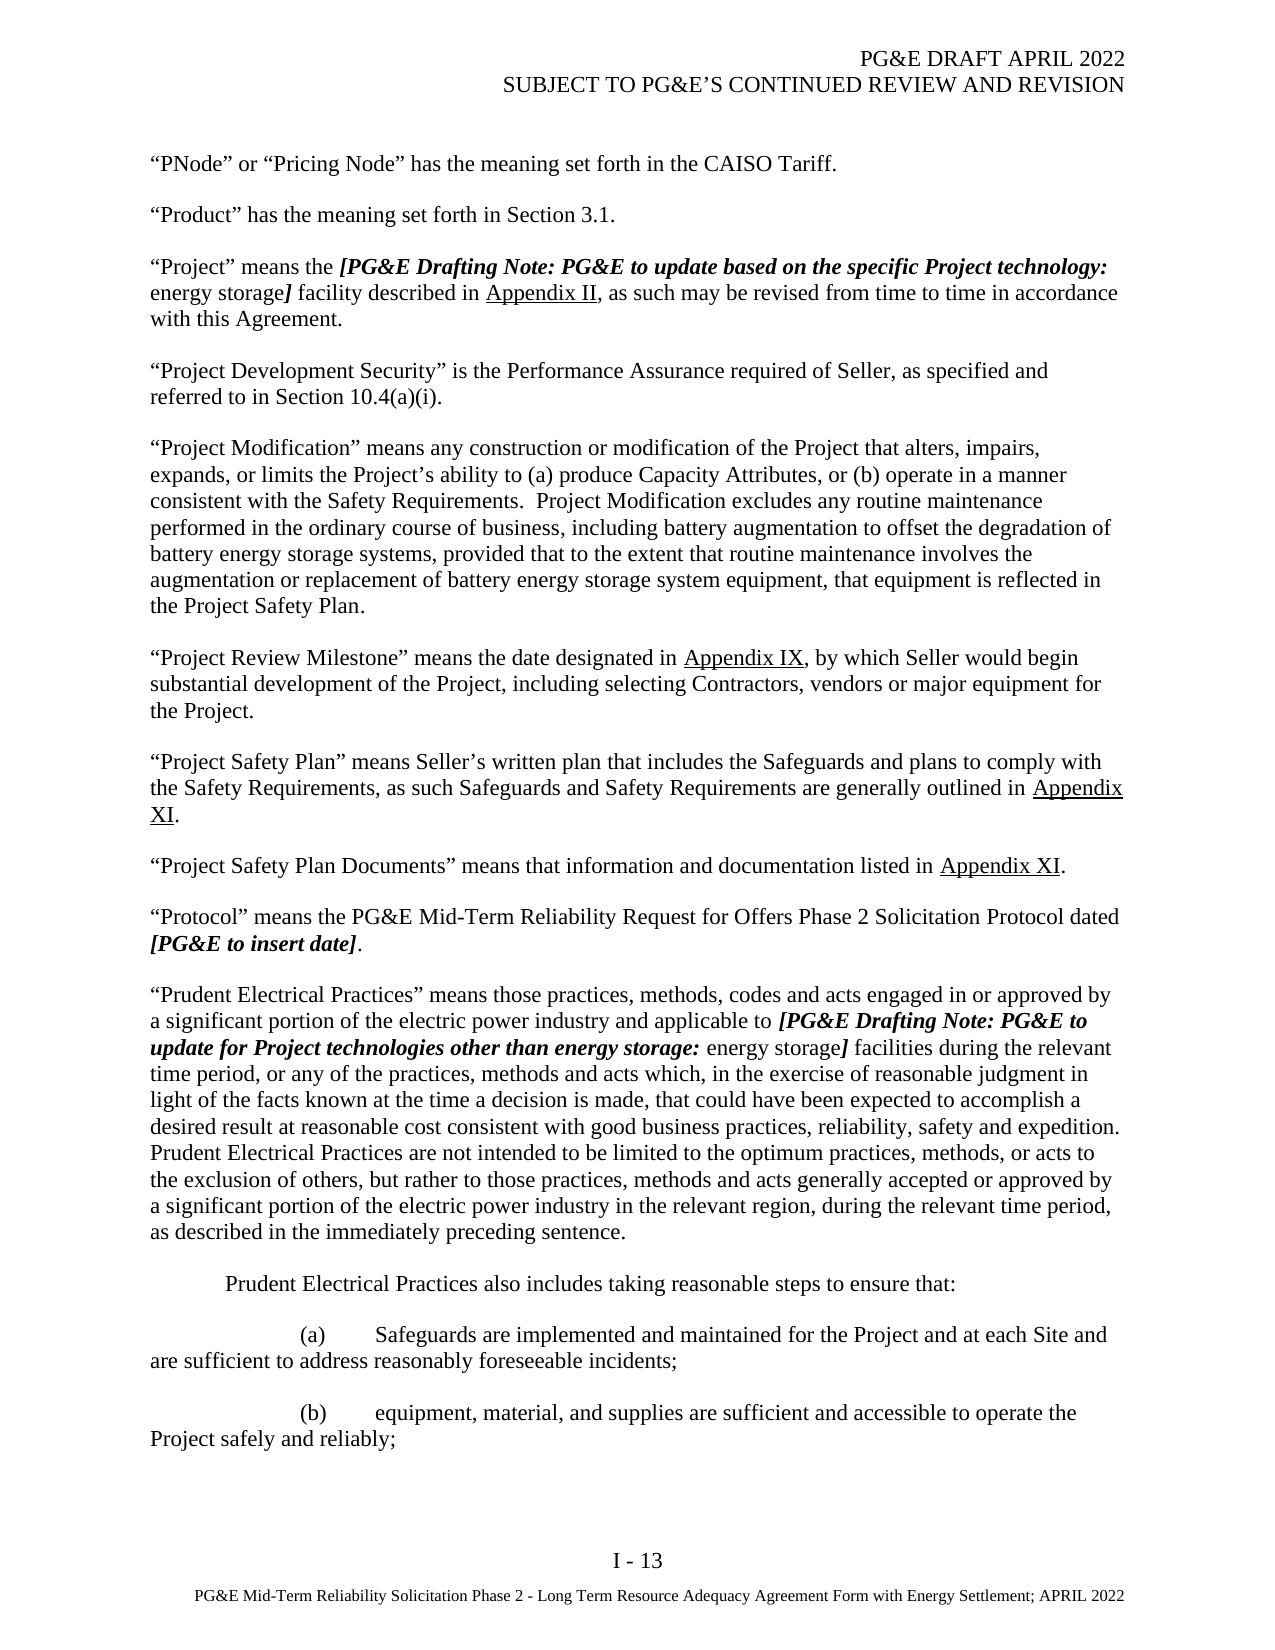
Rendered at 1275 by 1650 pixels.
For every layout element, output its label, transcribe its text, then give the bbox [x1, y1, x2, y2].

text “Project” means the [PG&E Drafting Note: PG&E to update based on the specific Project technology: energy storage] facility described in Appendix II, as such may be revised from time to time in accordance with this Agreement. [150, 253, 1125, 332]
text “Protocol” means the PG&E Mid-Term Reliability Request for Offers Phase 2 Solicitation Protocol dated [PG&E to insert date]. [150, 903, 1125, 956]
text “Project Safety Plan Documents” means that information and documentation listed in Appendix XI. [150, 852, 1125, 878]
text Prudent Electrical Practices also includes taking reasonable steps to ensure that: [150, 1270, 1125, 1296]
text “Project Development Security” is the Performance Assurance required of Seller, as specified and referred to in Section 10.4(a)(i). [150, 357, 1125, 409]
text (a) Safeguards are implemented and maintained for the Project and at each Site and are sufficient to address reasonably foreseeable incidents; [150, 1321, 1125, 1374]
text (b) equipment, material, and supplies are sufficient and accessible to operate the Project safely and reliably; [150, 1399, 1125, 1451]
text “Prudent Electrical Practices” means those practices, methods, codes and acts engaged in or approved by a significant portion of the electric power industry and applicable to [PG&E Drafting Note: PG&E to update for Project technologies other than energy storage: energy storage] facilities during the relevant time period, or any of the practices, methods and acts which, in the exercise of reasonable judgment in light of the facts known at the time a decision is made, that could have been expected to accomplish a desired result at reasonable cost consistent with good business practices, reliability, safety and expedition. Prudent Electrical Practices are not intended to be limited to the optimum practices, methods, or acts to the exclusion of others, but rather to those practices, methods and acts generally accepted or approved by a significant portion of the electric power industry in the relevant region, during the relevant time period, as described in the immediately preceding sentence. [150, 981, 1125, 1245]
text “Project Modification” means any construction or modification of the Project that alters, impairs, expands, or limits the Project’s ability to (a) produce Capacity Attributes, or (b) operate in a manner consistent with the Safety Requirements. Project Modification excludes any routine maintenance performed in the ordinary course of business, including battery augmentation to offset the degradation of battery energy storage systems, provided that to the extent that routine maintenance involves the augmentation or replacement of battery energy storage system equipment, that equipment is reflected in the Project Safety Plan. [150, 434, 1125, 619]
text “Project Review Milestone” means the date designated in Appendix IX, by which Seller would begin substantial development of the Project, including selecting Contractors, vendors or major equipment for the Project. [150, 644, 1125, 723]
text “Project Safety Plan” means Seller’s written plan that includes the Safeguards and plans to comply with the Safety Requirements, as such Safeguards and Safety Requirements are generally outlined in Appendix XI. [150, 748, 1125, 827]
text “PNode” or “Pricing Node” has the meaning set forth in the CAISO Tariff. [150, 150, 1125, 176]
text “Product” has the meaning set forth in Section 3.1. [150, 201, 1125, 228]
